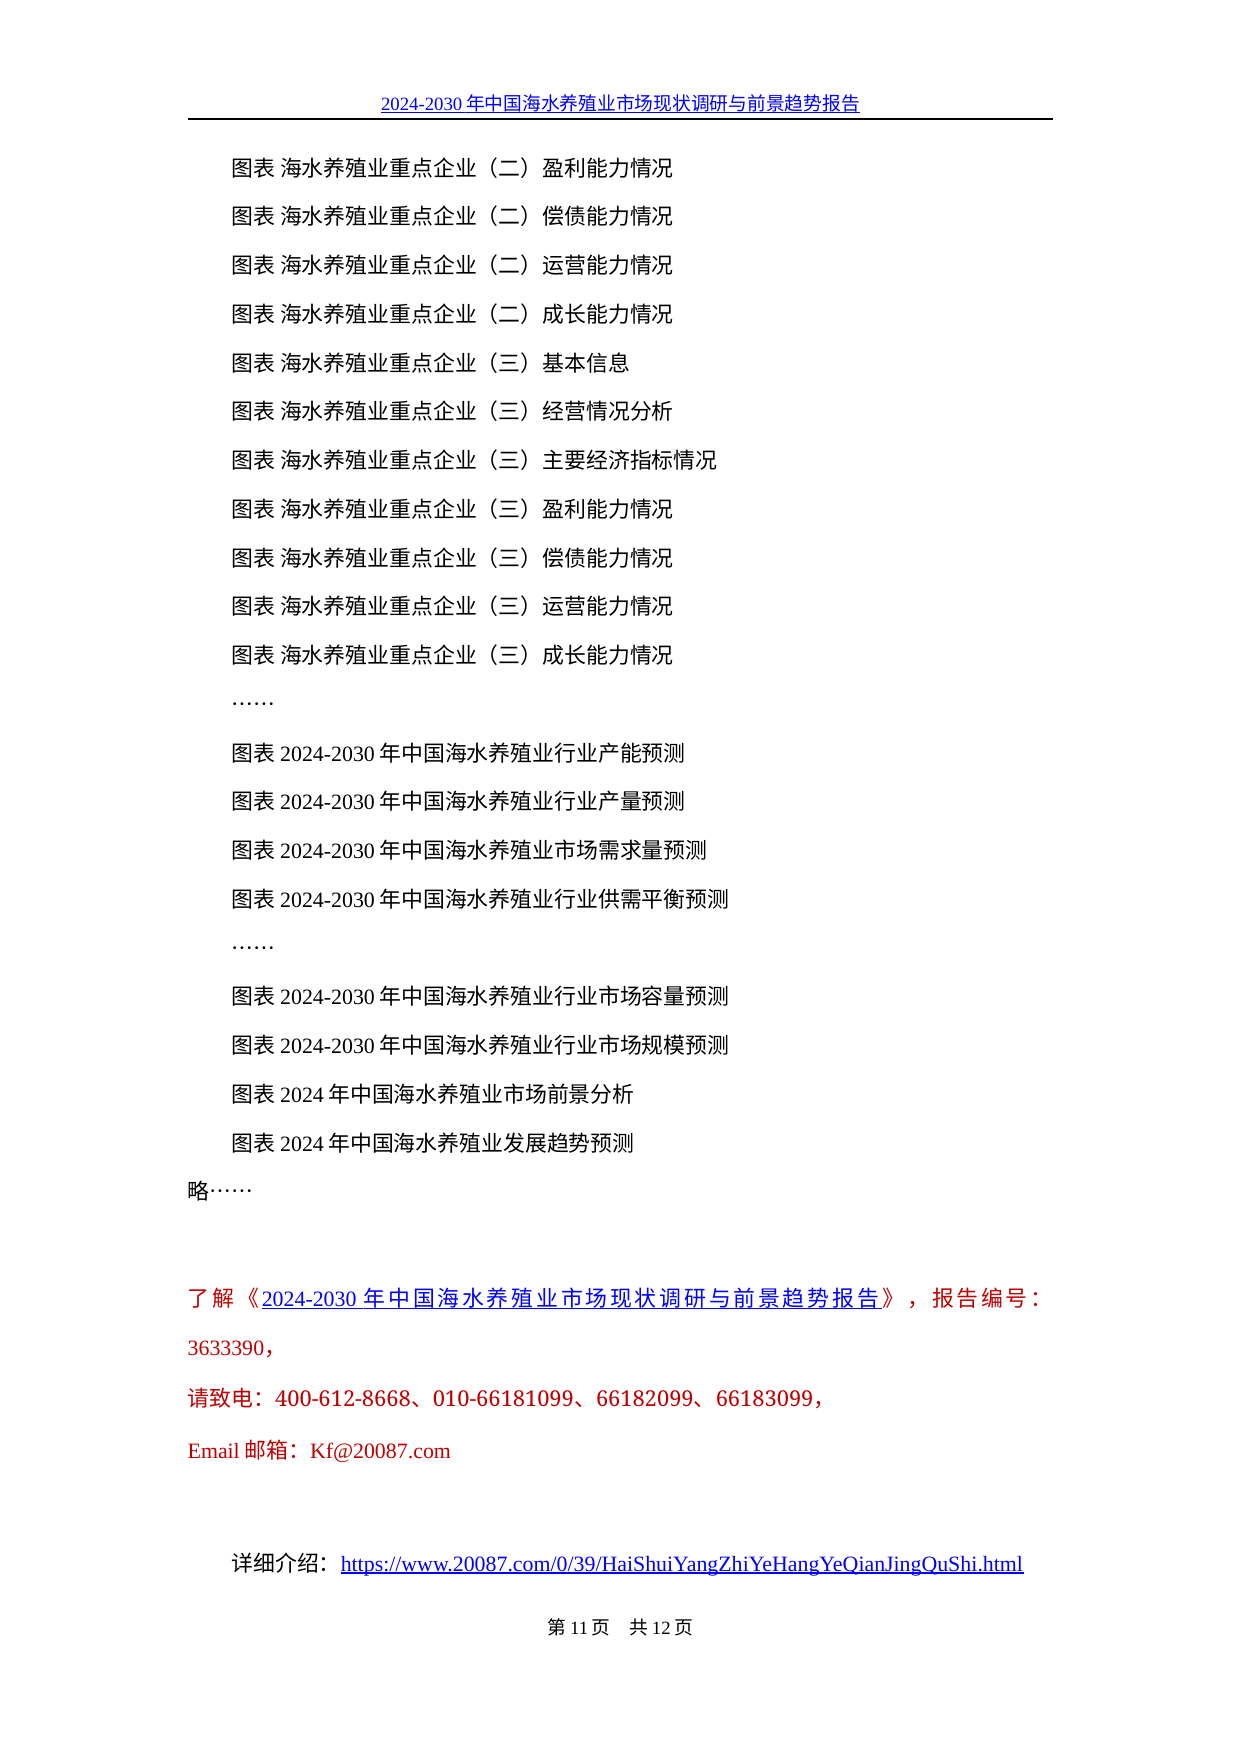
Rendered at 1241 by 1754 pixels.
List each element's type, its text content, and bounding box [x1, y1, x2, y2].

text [187, 150, 1053, 1206]
text 请致电：400-612-8668、010-66181099、66182099、66183099， [187, 1381, 1053, 1413]
text 详细介绍：https://www.20087.com/0/39/HaiShuiYangZhiYeHangYeQianJingQuShi.html [187, 1545, 1053, 1578]
text 了解《2024-2030年中国海水养殖业市场现状调研与前景趋势报告》，报告编号：3633390， [187, 1280, 1053, 1362]
text Email邮箱：Kf@20087.com [187, 1432, 1053, 1465]
